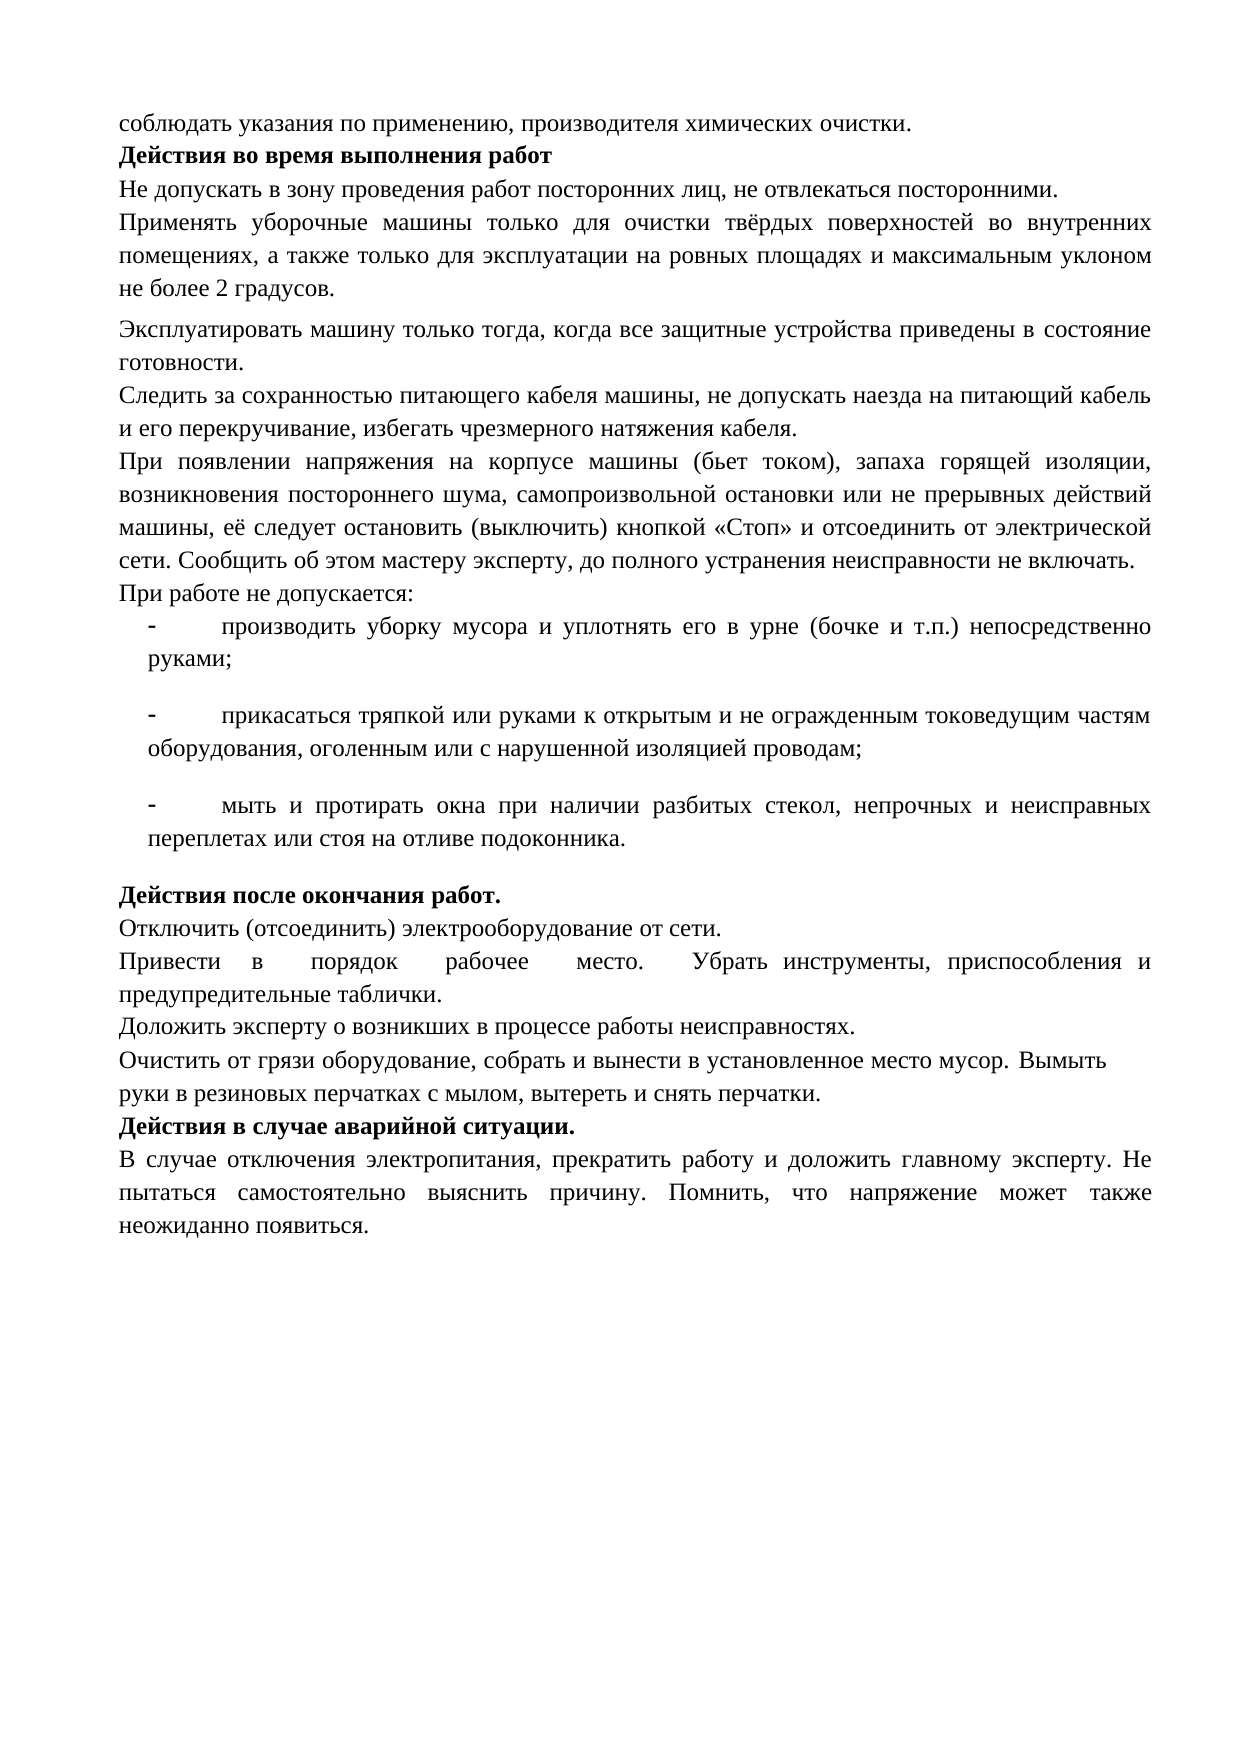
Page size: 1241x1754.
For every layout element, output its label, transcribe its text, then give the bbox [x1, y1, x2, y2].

list мыть и протирать окна при наличии разбитых стекол, непрочных и неисправных переплетах или стоя на отливе подоконника. [148, 790, 1151, 851]
text Доложить эксперту о возникших в процессе работы неисправностях. [119, 1012, 1182, 1040]
list прикасаться тряпкой или руками к открытым и не огражденным токоведущим частям оборудования, оголенным или с нарушенной изоляцией проводам; [148, 701, 1151, 762]
text Очистить от грязи оборудование, собрать и вынести в установленное место мусор. Вымыть руки в резиновых перчатках с мылом, вытереть и снять перчатки. [119, 1045, 1107, 1106]
text Отключить (отсоединить) электрооборудование от сети. [119, 913, 1182, 942]
text При появлении напряжения на корпусе машины (бьет током), запаха горящей изоляции, возникновения постороннего шума, самопроизвольной остановки или не прерывных действий машины, её следует остановить (выключить) кнопкой «Стоп» и отсоединить от электрической сети. Сообщить об этом мастеру эксперту, до полного устранения неисправности не включать. [119, 446, 1152, 573]
text Действия во время выполнения работ [119, 141, 1182, 170]
text Применять уборочные машины только для очистки твёрдых поверхностей во внутренних помещениях, а также только для эксплуатации на ровных площадях и максимальным уклоном не более 2 градусов. [119, 207, 1152, 302]
text Действия после окончания работ. [119, 880, 1182, 909]
text Следить за сохранностью питающего кабеля машины, не допускать наезда на питающий кабель и его перекручивание, избегать чрезмерного натяжения кабеля. [119, 380, 1151, 441]
list производить уборку мусора и уплотнять его в урне (бочке и т.п.) непосредственно руками; [148, 611, 1152, 672]
text В случае отключения электропитания, прекратить работу и доложить главному эксперту. Не пытаться самостоятельно выяснить причину. Помнить, что напряжение может также неожиданно появиться. [119, 1144, 1152, 1239]
text Эксплуатировать машину только тогда, когда все защитные устройства приведены в состояние готовности. [119, 314, 1151, 375]
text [119, 108, 1152, 137]
text При работе не допускается: [119, 578, 1182, 607]
text Привести в порядок рабочее место. Убрать инструменты, приспособления и предупредительные таблички. [119, 946, 1151, 1008]
text Не допускать в зону проведения работ посторонних лиц, не отвлекаться посторонними. [119, 174, 1151, 203]
text Действия в случае аварийной ситуации. [119, 1111, 1182, 1139]
